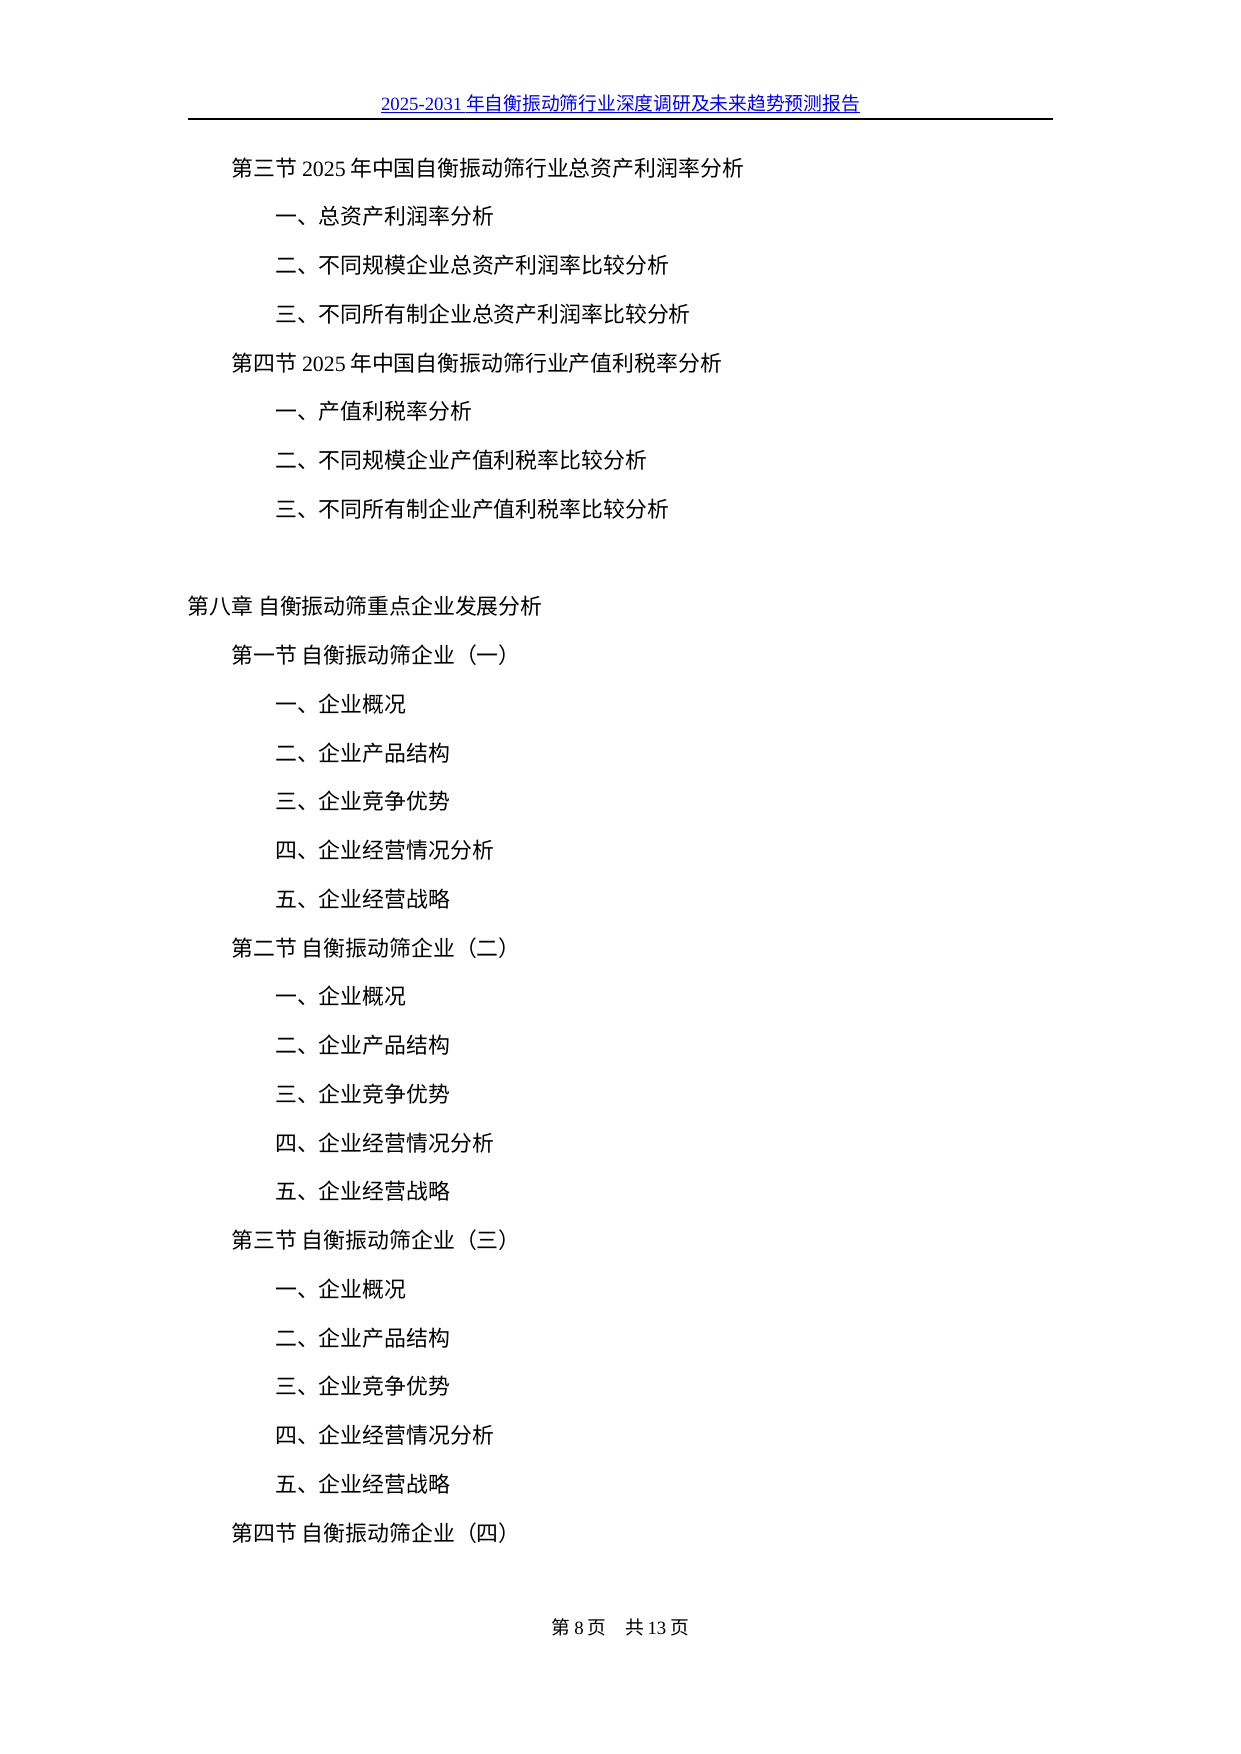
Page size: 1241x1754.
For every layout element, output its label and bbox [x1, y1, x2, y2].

text [187, 150, 1053, 1548]
